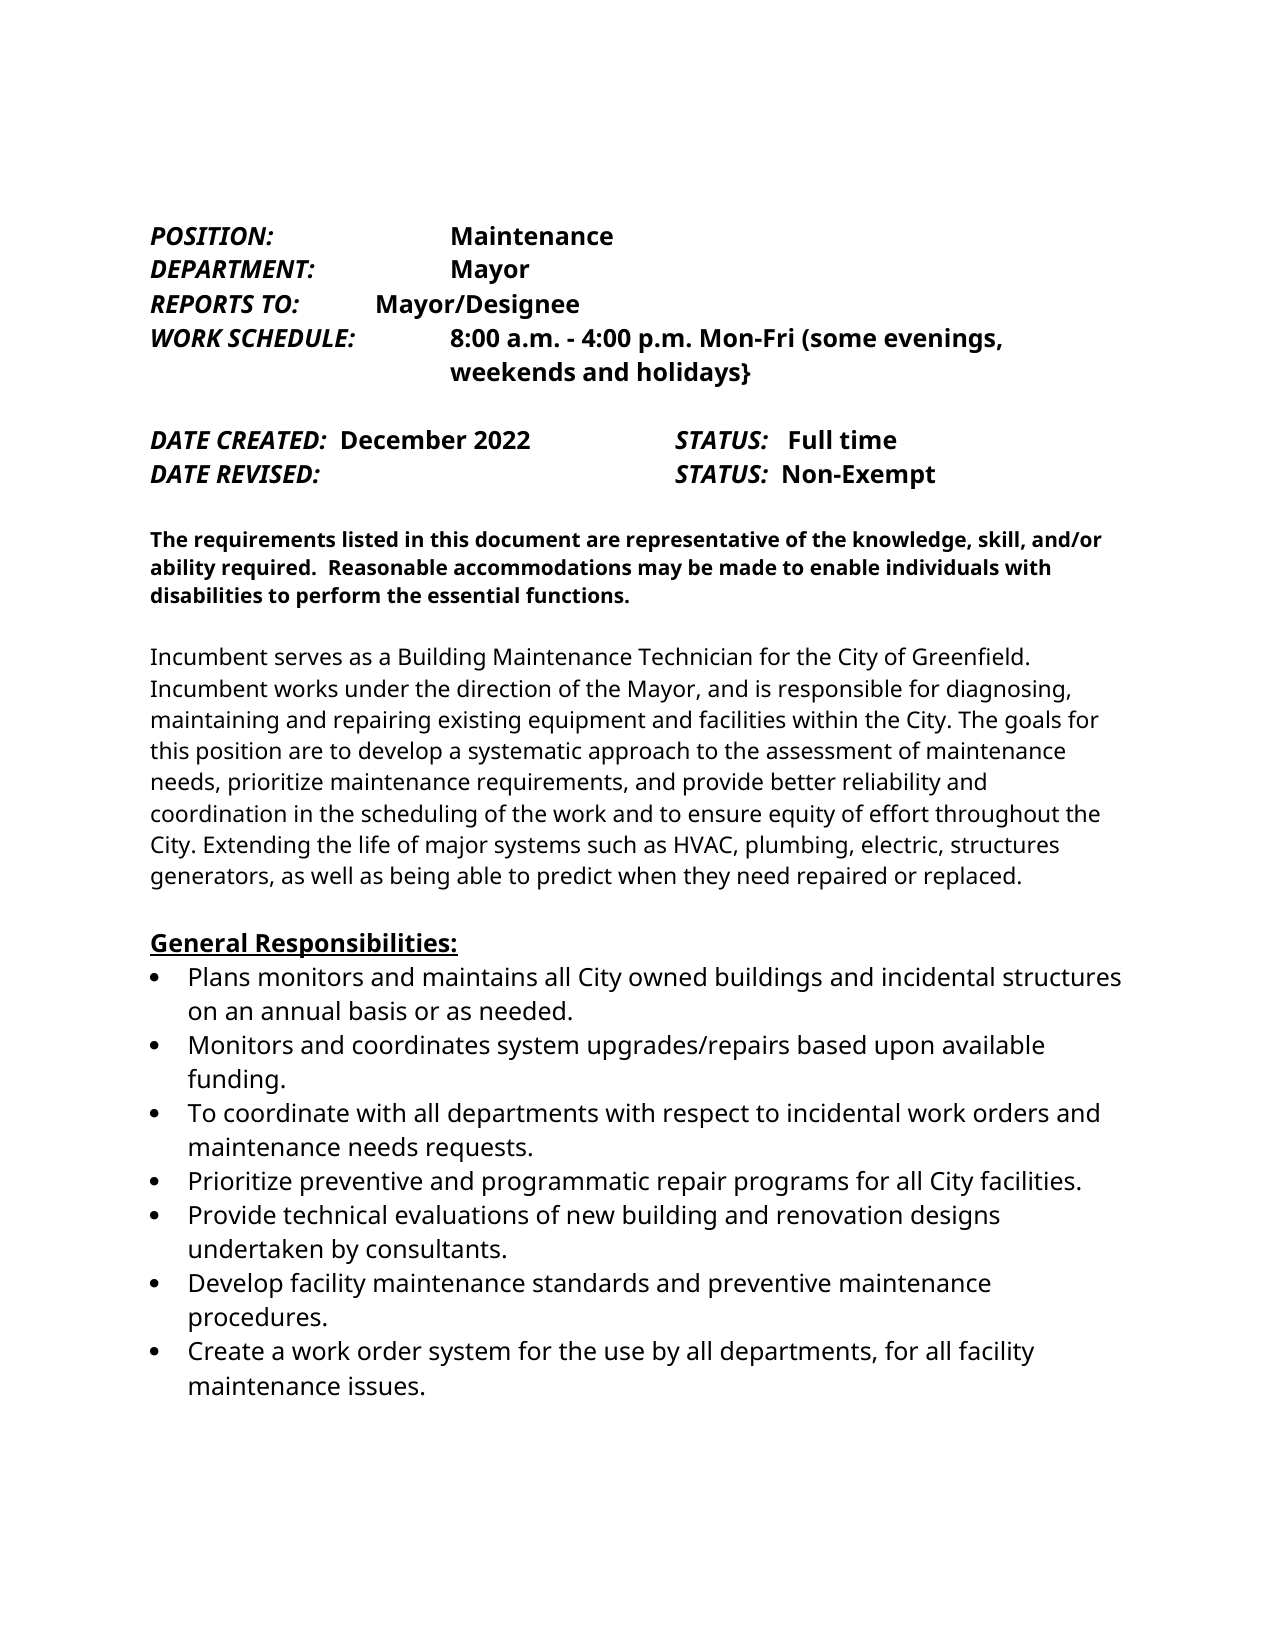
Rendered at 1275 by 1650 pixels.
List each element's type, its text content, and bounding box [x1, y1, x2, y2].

list Prioritize preventive and programmatic repair programs for all City facilities. [150, 1164, 1125, 1198]
text The requirements listed in this document are representative of the knowledge, skill, and/or ability required. Reasonable accommodations may be made to enable individuals with disabilities to perform the essential functions. [150, 525, 1125, 610]
text DATE REVISED: STATUS: Non-Exempt [150, 457, 1125, 491]
text General Responsibilities: [150, 925, 1125, 959]
list Provide technical evaluations of new building and renovation designs undertaken by consultants. [150, 1198, 1125, 1266]
list Create a work order system for the use by all departments, for all facility maintenance issues. [150, 1334, 1125, 1402]
text DATE CREATED: December 2022 STATUS: Full time [150, 422, 1125, 457]
list Monitors and coordinates system upgrades/repairs based upon available funding. [150, 1027, 1125, 1096]
list To coordinate with all departments with respect to incidental work orders and maintenance needs requests. [150, 1096, 1125, 1164]
text DEPARTMENT: Mayor [150, 252, 1125, 286]
list Develop facility maintenance standards and preventive maintenance procedures. [150, 1266, 1125, 1334]
text POSITION: Maintenance [150, 218, 1125, 252]
text REPORTS TO: Mayor/Designee [150, 286, 1125, 320]
text Incumbent serves as a Building Maintenance Technician for the City of Greenfield. Incumbent works under the direction of the Mayor, and is responsible for diagnosing, maintaining and repairing existing equipment and facilities within the City. The goals for this position are to develop a systematic approach to the assessment of maintenance needs, prioritize maintenance requirements, and provide better reliability and coordination in the scheduling of the work and to ensure equity of effort throughout the City. Extending the life of major systems such as HVAC, plumbing, electric, structures generators, as well as being able to predict when they need repaired or replaced. [150, 641, 1125, 891]
list Plans monitors and maintains all City owned buildings and incidental structures on an annual basis or as needed. [150, 959, 1125, 1027]
text WORK SCHEDULE: 8:00 a.m. - 4:00 p.m. Mon-Fri (some evenings, weekends and holidays} [150, 320, 1125, 388]
